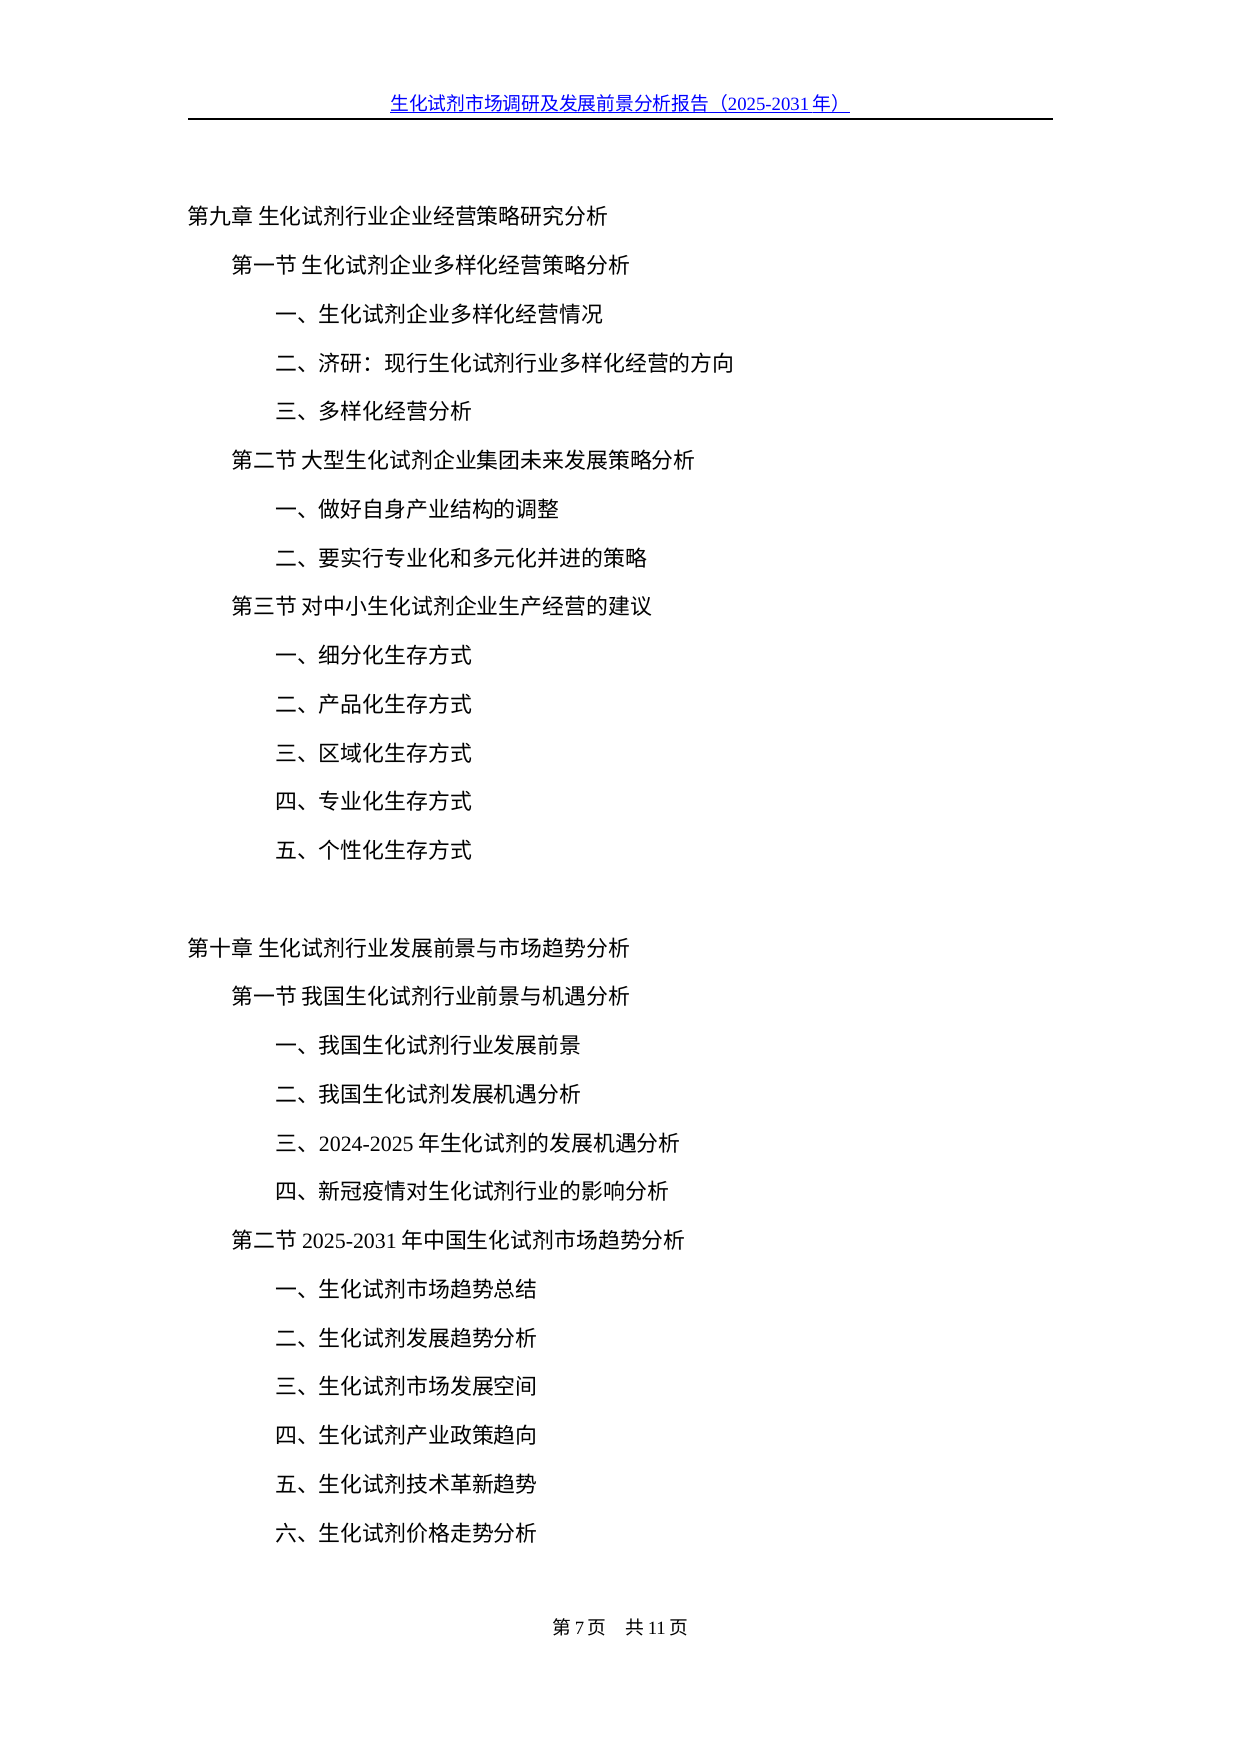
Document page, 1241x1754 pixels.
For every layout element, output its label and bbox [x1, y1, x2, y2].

text [187, 150, 1053, 1548]
